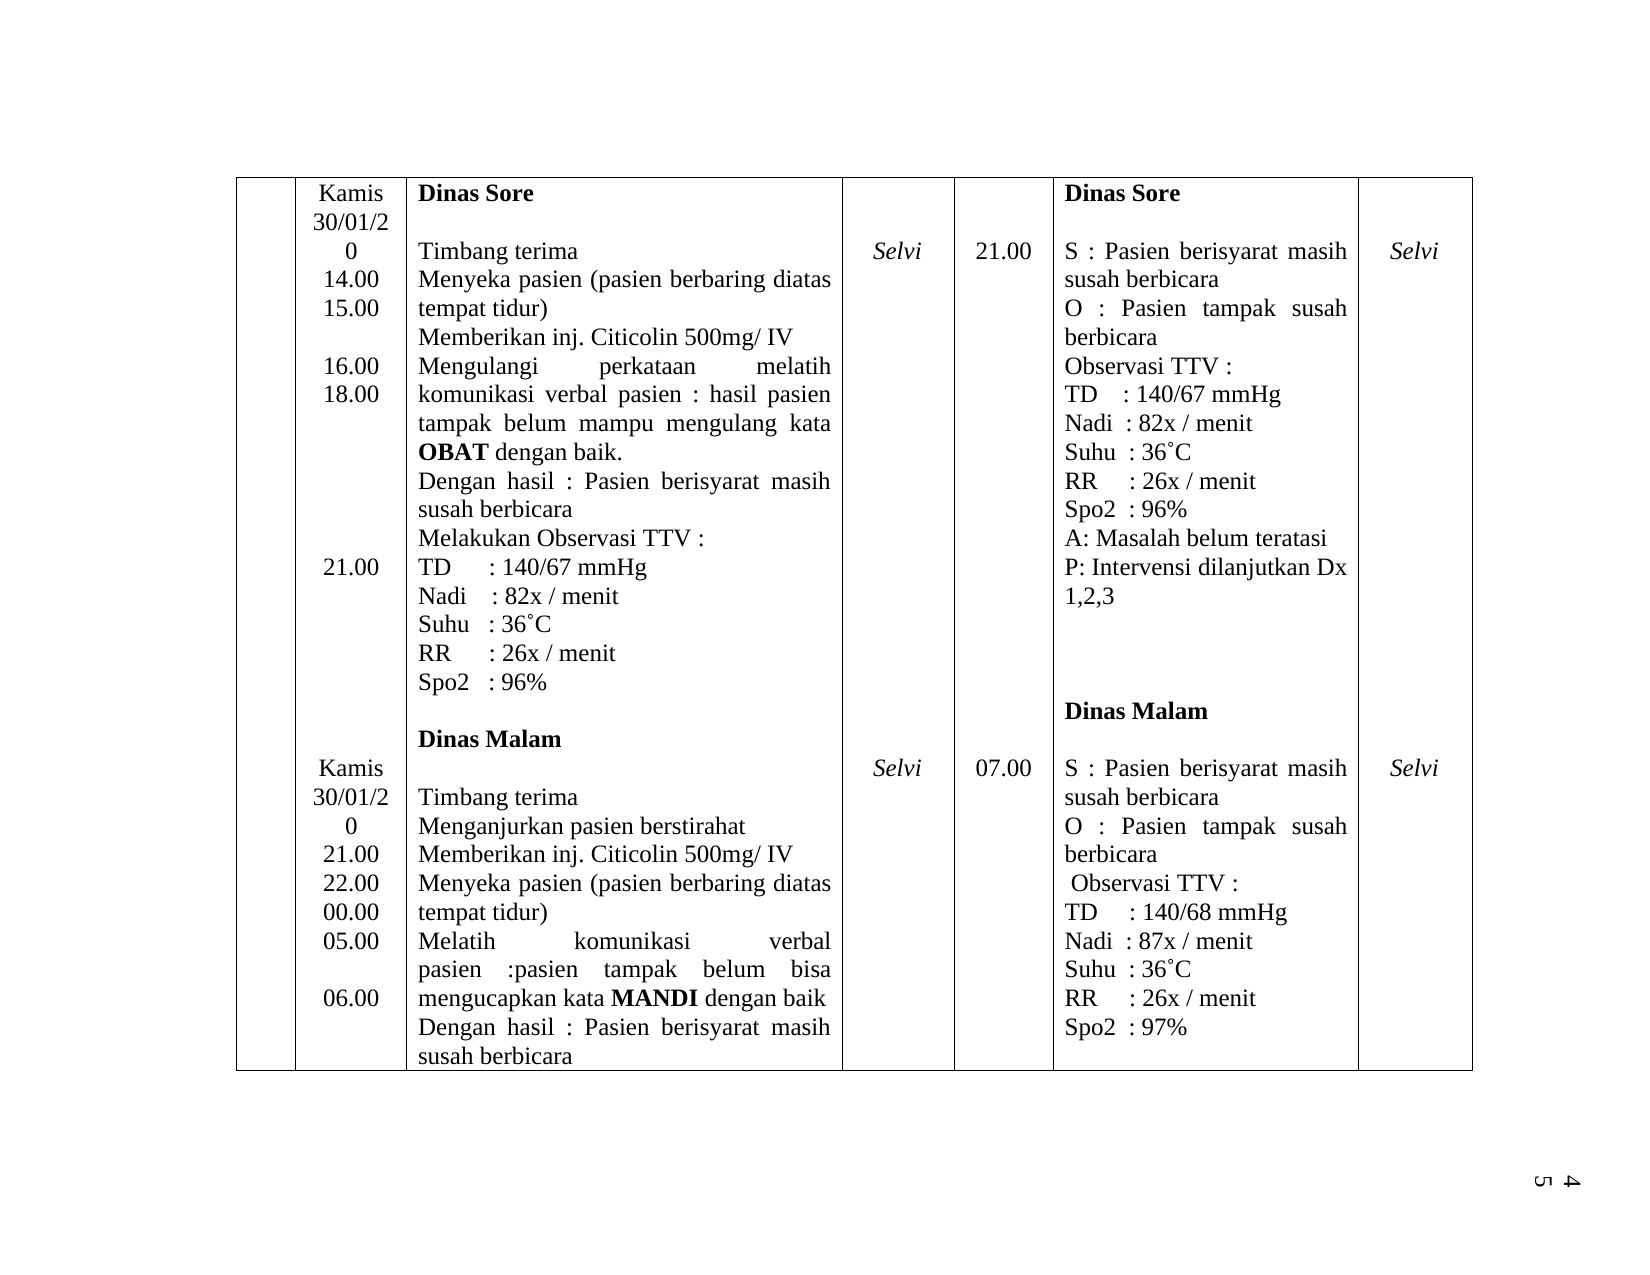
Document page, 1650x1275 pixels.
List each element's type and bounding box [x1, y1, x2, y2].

table_cell [407, 178, 842, 1069]
table_cell [237, 178, 295, 1069]
table_cell [955, 178, 1053, 1069]
table_cell [1054, 178, 1358, 1069]
table_cell [843, 178, 954, 1069]
table_cell [296, 178, 406, 1069]
table_cell [1359, 178, 1472, 1069]
